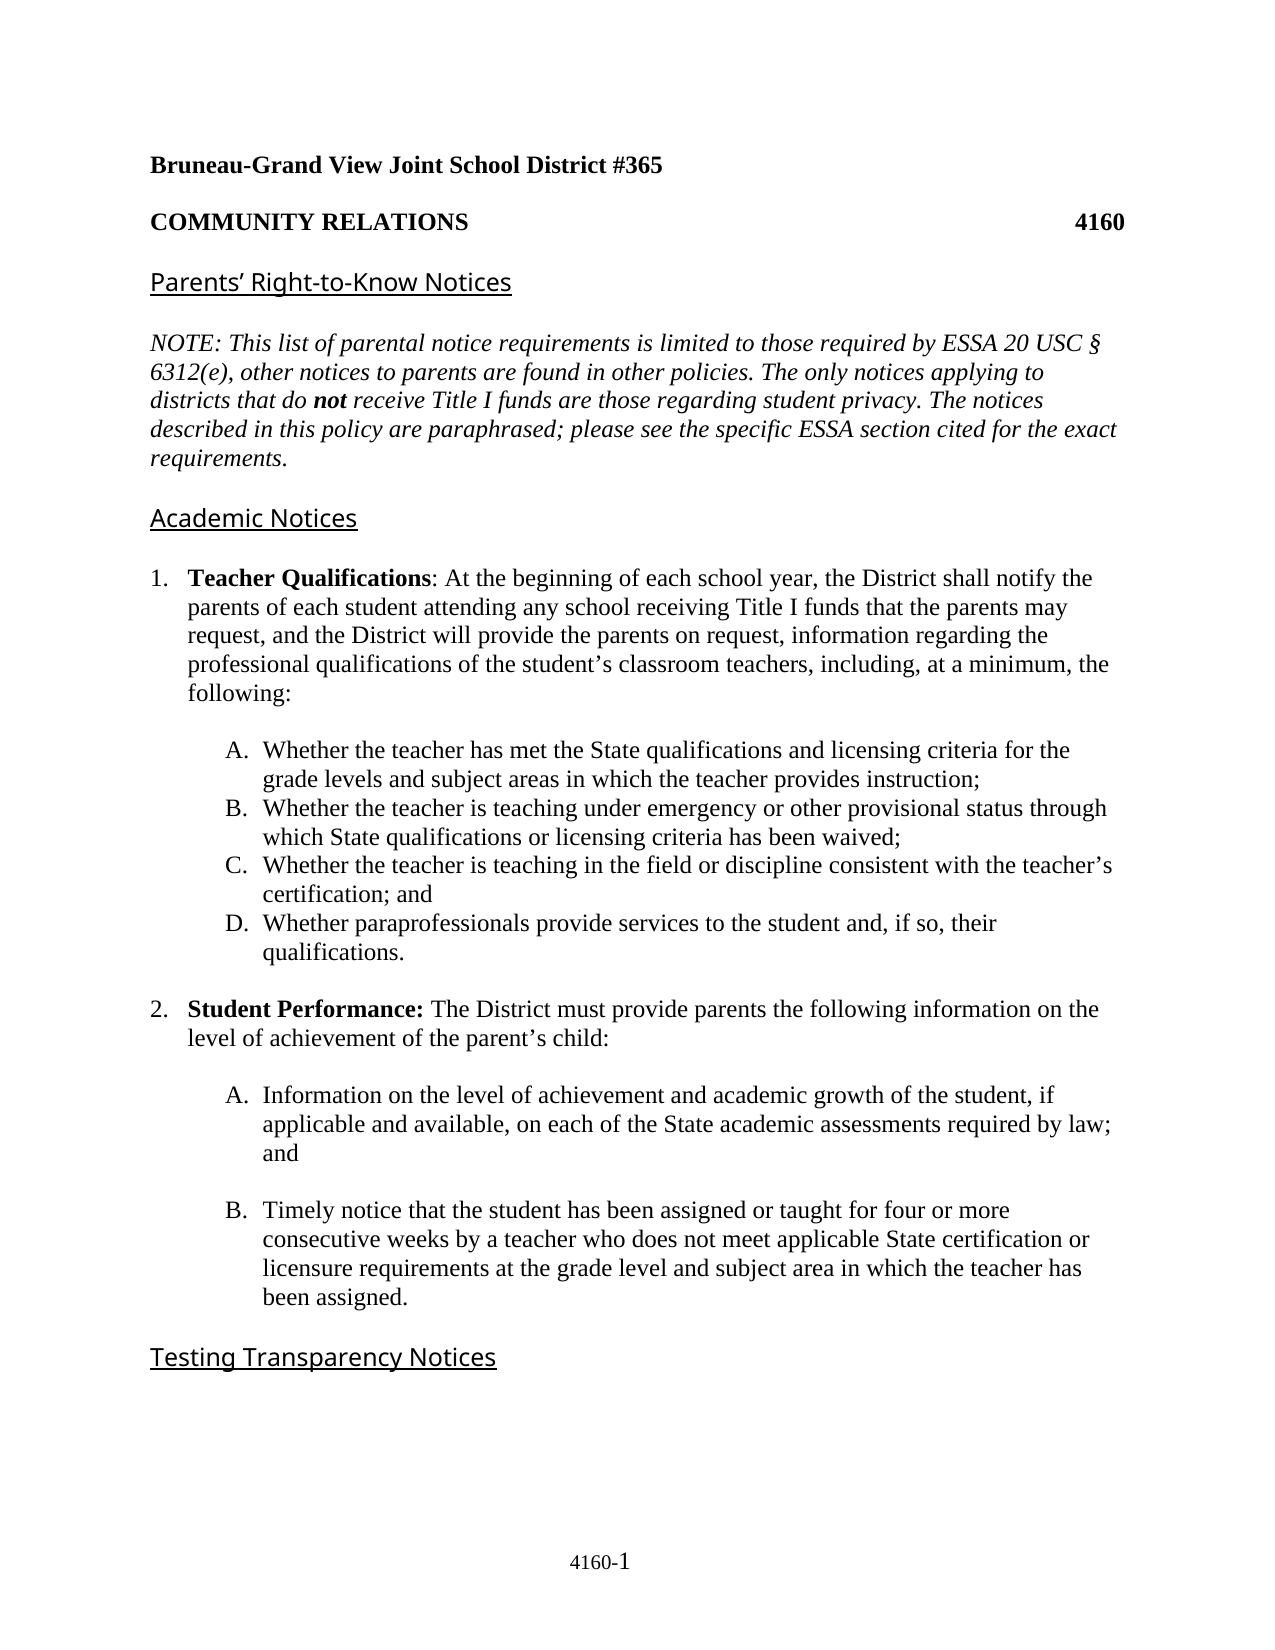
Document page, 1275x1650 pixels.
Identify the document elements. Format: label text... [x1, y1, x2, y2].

text NOTE: This list of parental notice requirements is limited to those required by ESSA 20 USC § 6312(e), other notices to parents are found in other policies. The only notices applying to districts that do not receive Title I funds are those regarding student privacy. The notices described in this policy are paraphrased; please see the specific ESSA section cited for the exact requirements. [150, 328, 1125, 472]
list Whether the teacher is teaching under emergency or other provisional status through which State qualifications or licensing criteria has been waived; [225, 793, 1125, 851]
list Teacher Qualifications: At the beginning of each school year, the District shall notify the parents of each student attending any school receiving Title I funds that the parents may request, and the District will provide the parents on request, information regarding the professional qualifications of the student’s classroom teachers, including, at a minimum, the following: [150, 563, 1125, 707]
text COMMUNITY RELATIONS 4160 [150, 207, 1125, 236]
list Information on the level of achievement and academic growth of the student, if applicable and available, on each of the State academic assessments required by law; and [225, 1081, 1125, 1167]
list Student Performance: The District must provide parents the following information on the level of achievement of the parent’s child: [150, 994, 1125, 1052]
subtitle Academic Notices [150, 500, 1125, 534]
subtitle Testing Transparency Notices [150, 1339, 1125, 1373]
subtitle Parents’ Right-to-Know Notices [150, 265, 1125, 299]
list Whether paraprofessionals provide services to the student and, if so, their qualifications. [225, 908, 1125, 966]
list Timely notice that the student has been assigned or taught for four or more consecutive weeks by a teacher who does not meet applicable State certification or licensure requirements at the grade level and subject area in which the teacher has been assigned. [225, 1196, 1125, 1311]
text Bruneau-Grand View Joint School District #365 [150, 150, 1125, 179]
list Whether the teacher is teaching in the field or discipline consistent with the teacher’s certification; and [225, 851, 1125, 908]
list Whether the teacher has met the State qualifications and licensing criteria for the grade levels and subject areas in which the teacher provides instruction; [225, 736, 1125, 793]
